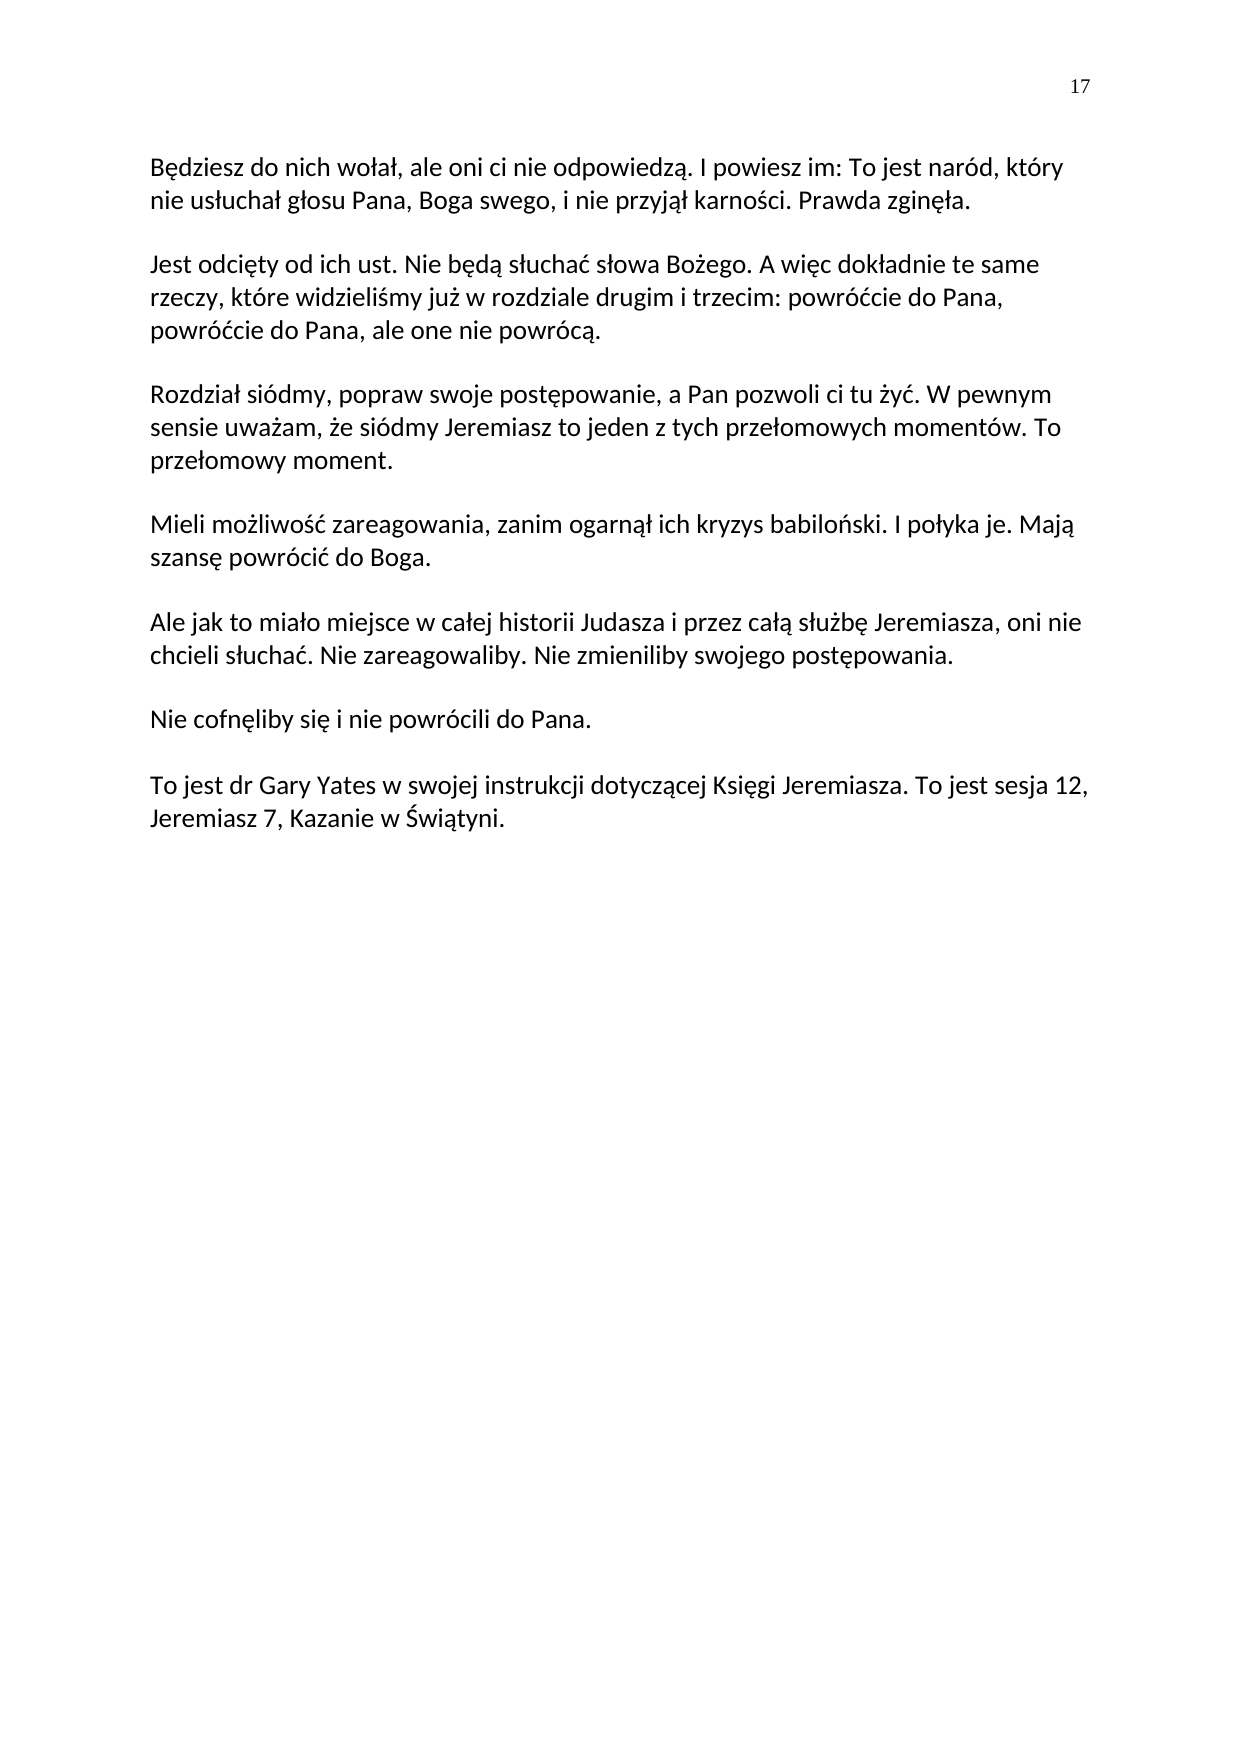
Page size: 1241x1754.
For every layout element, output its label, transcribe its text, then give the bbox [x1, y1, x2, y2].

text Rozdział siódmy, popraw swoje postępowanie, a Pan pozwoli ci tu żyć. W pewnym sensie uważam, że siódmy Jeremiasz to jeden z tych przełomowych momentów. To przełomowy moment. [150, 377, 1090, 476]
text Mieli możliwość zareagowania, zanim ogarnął ich kryzys babiloński. I połyka je. Mają szansę powrócić do Boga. [150, 508, 1090, 574]
text Będziesz do nich wołał, ale oni ci nie odpowiedzą. I powiesz im: To jest naród, który nie usłuchał głosu Pana, Boga swego, i nie przyjął karności. Prawda zginęła. [150, 150, 1090, 216]
text Jest odcięty od ich ust. Nie będą słuchać słowa Bożego. A więc dokładnie te same rzeczy, które widzieliśmy już w rozdziale drugim i trzecim: powróćcie do Pana, powróćcie do Pana, ale one nie powrócą. [150, 247, 1090, 346]
text Nie cofnęliby się i nie powrócili do Pana. To jest dr Gary Yates w swojej instrukcji dotyczącej Księgi Jeremiasza. To jest sesja 12, Jeremiasz 7, Kazanie w Świątyni. [150, 702, 1090, 858]
text Ale jak to miało miejsce w całej historii Judasza i przez całą służbę Jeremiasza, oni nie chcieli słuchać. Nie zareagowaliby. Nie zmieniliby swojego postępowania. [150, 605, 1090, 671]
